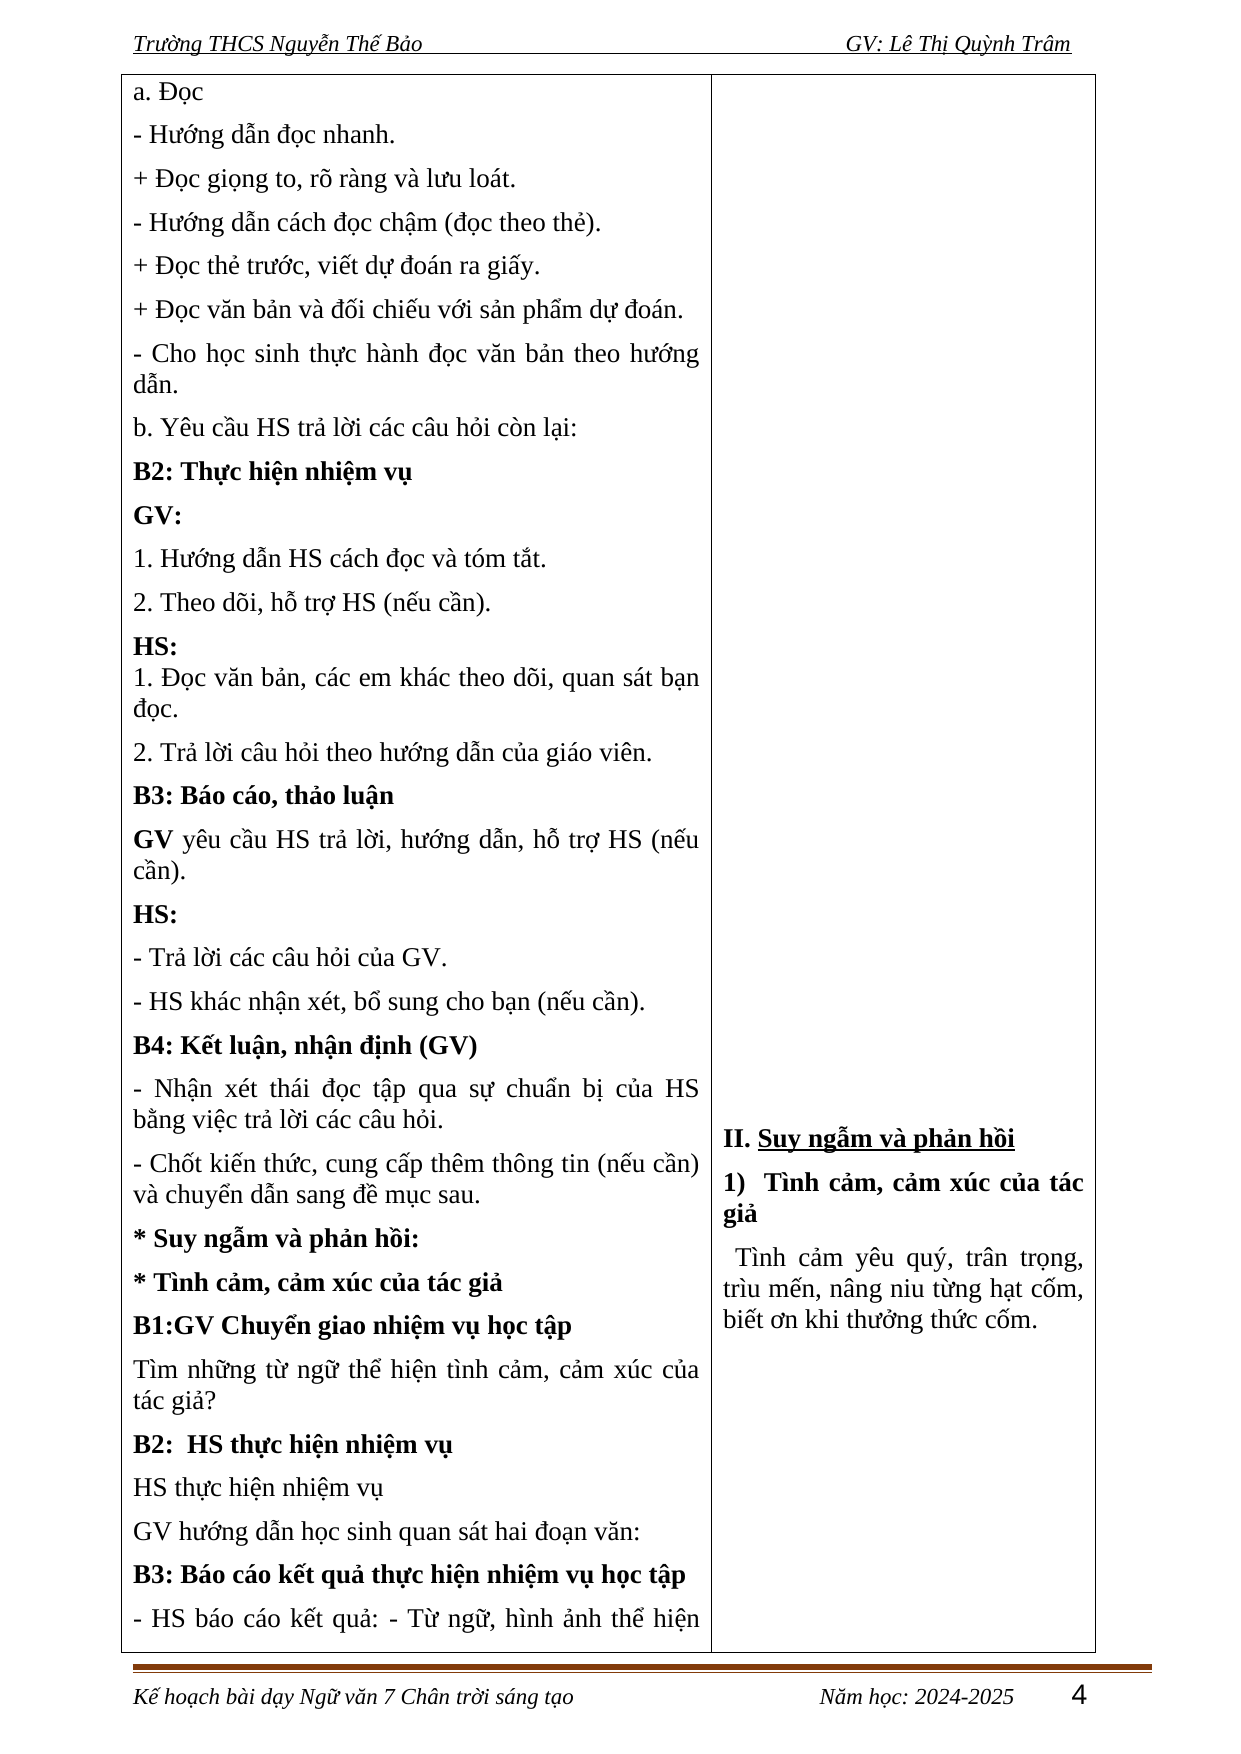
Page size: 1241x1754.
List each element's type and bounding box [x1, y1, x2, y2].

table_cell [712, 75, 1095, 1652]
table_cell [122, 75, 711, 1652]
